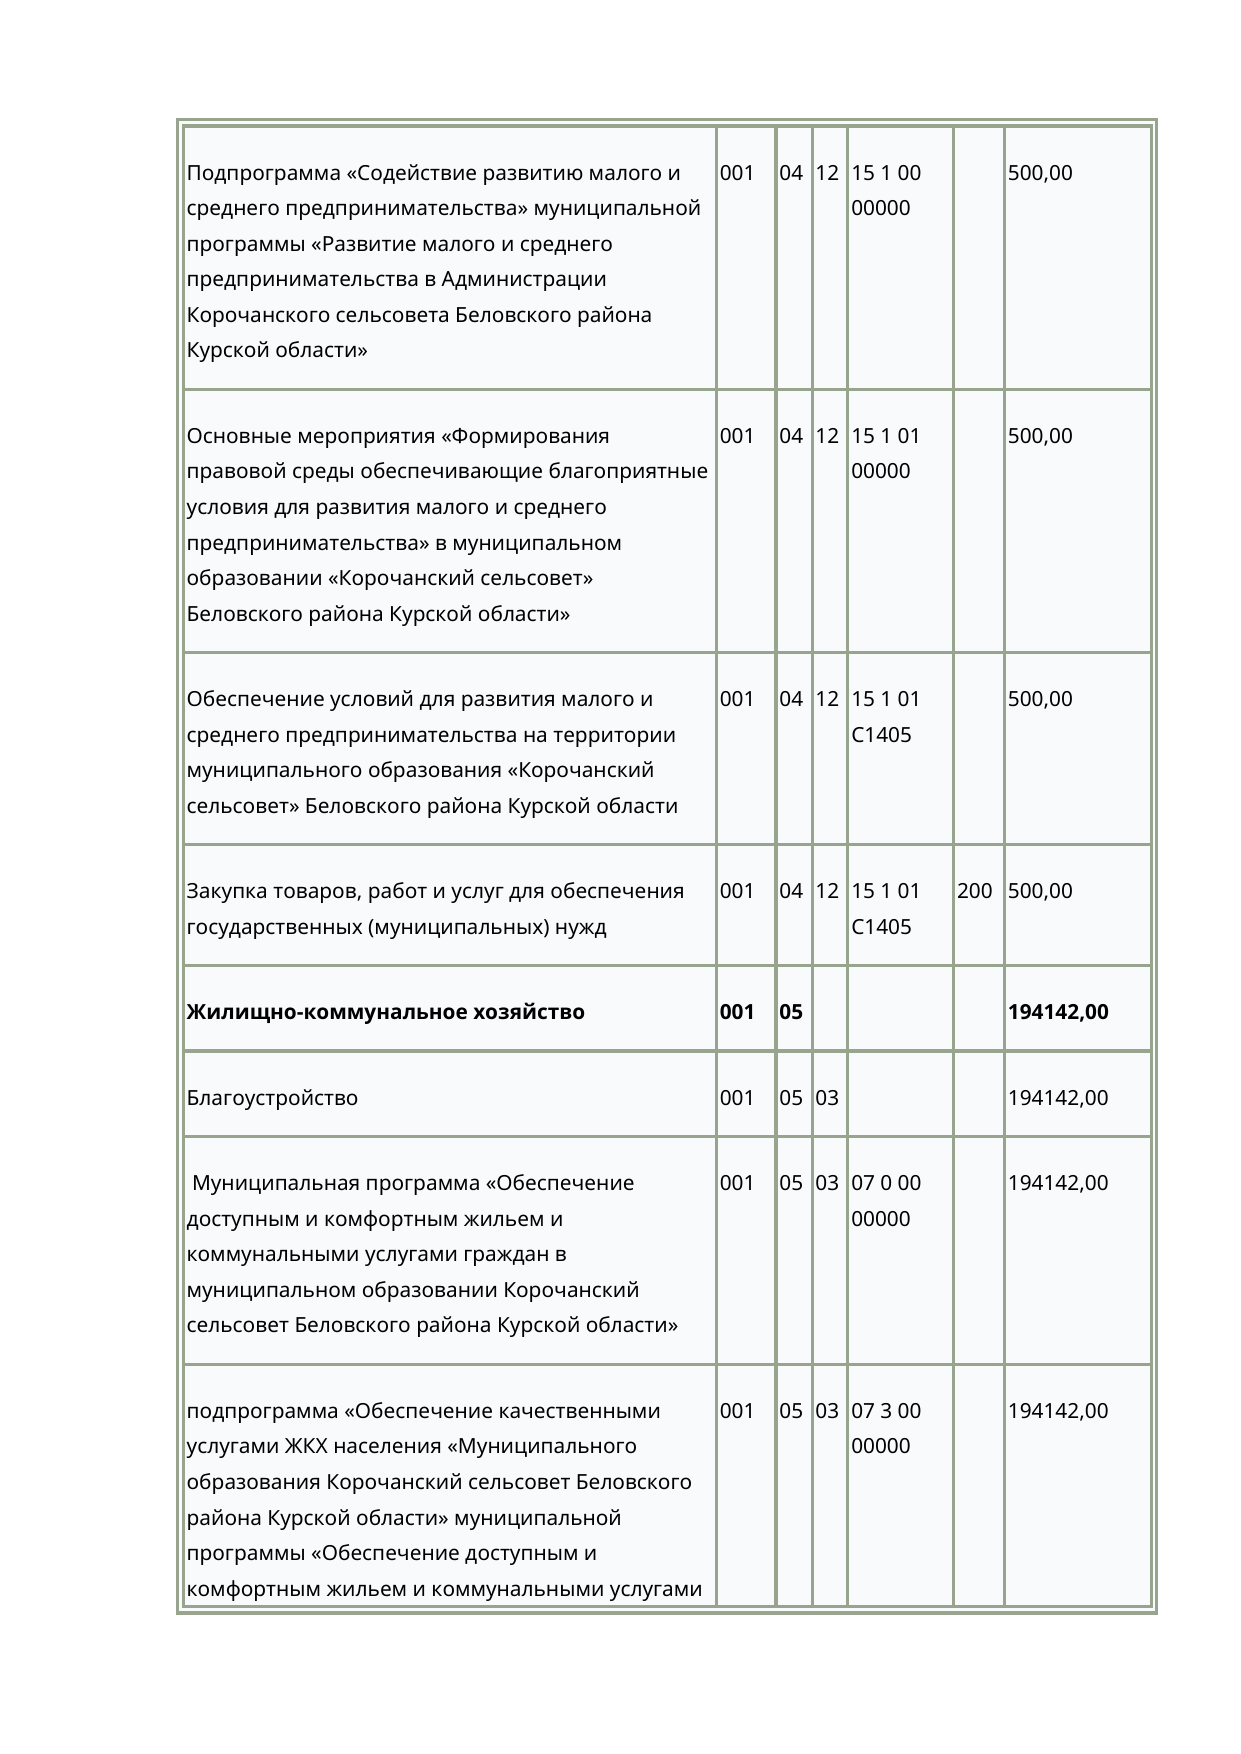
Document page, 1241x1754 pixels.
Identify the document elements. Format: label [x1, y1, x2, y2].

table_cell [179, 121, 1155, 1611]
